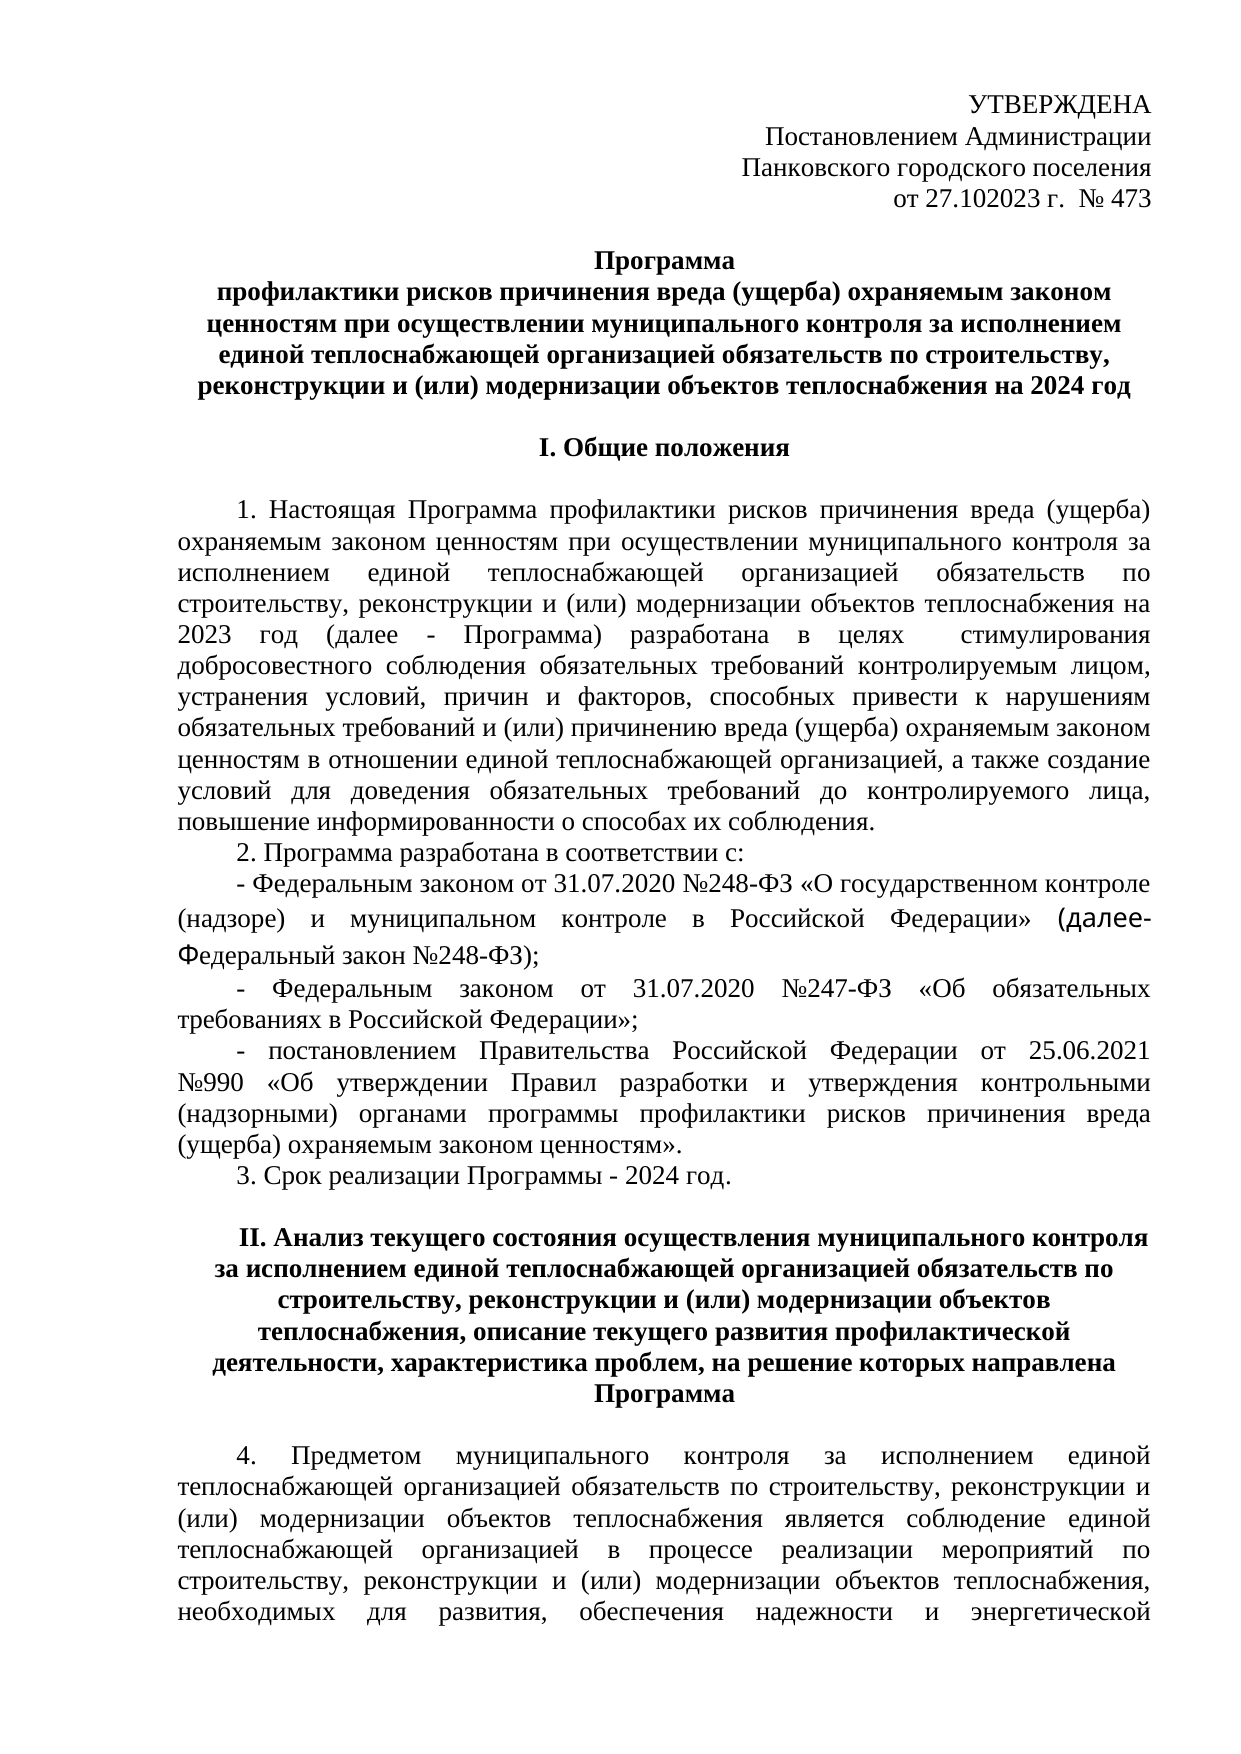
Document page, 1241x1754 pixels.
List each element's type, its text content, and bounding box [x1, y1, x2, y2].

text от 27.102023 г. № 473 [177, 182, 1152, 213]
text I. Общие положения [177, 431, 1152, 462]
text 2. Программа разработана в соответствии с: [177, 836, 1152, 867]
text - Федеральным законом от 31.07.2020 №247-ФЗ «Об обязательных требованиях в Российской Федерации»; [177, 972, 1152, 1034]
text - Федеральным законом от 31.07.2020 №248-ФЗ «О государственном контроле (надзоре) и муниципальном контроле в Российской Федерации» (далее- Федеральный закон №248-ФЗ); [177, 867, 1152, 972]
text II. Анализ текущего состояния осуществления муниципального контроля за исполнением единой теплоснабжающей организацией обязательств по строительству, реконструкции и (или) модернизации объектов теплоснабжения, описание текущего развития профилактической деятельности, характеристика проблем, на решение которых направлена Программа [177, 1221, 1152, 1408]
text УТВЕРЖДЕНА [796, 89, 1152, 120]
text Программа [177, 244, 1152, 276]
text Постановлением Администрации Панковского городского поселения [679, 120, 1152, 182]
text профилактики рисков причинения вреда (ущерба) охраняемым законом ценностям при осуществлении муниципального контроля за исполнением единой теплоснабжающей организацией обязательств по строительству, реконструкции и (или) модернизации объектов теплоснабжения на 2024 год [177, 276, 1152, 400]
text 1. Настоящая Программа профилактики рисков причинения вреда (ущерба) охраняемым законом ценностям при осуществлении муниципального контроля за исполнением единой теплоснабжающей организацией обязательств по строительству, реконструкции и (или) модернизации объектов теплоснабжения на 2023 год (далее - Программа) разработана в целях стимулирования добросовестного соблюдения обязательных требований контролируемым лицом, устранения условий, причин и факторов, способных привести к нарушениям обязательных требований и (или) причинению вреда (ущерба) охраняемым законом ценностям в отношении единой теплоснабжающей организацией, а также создание условий для доведения обязательных требований до контролируемого лица, повышение информированности о способах их соблюдения. [177, 493, 1152, 836]
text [177, 1439, 1152, 1626]
text 3. Срок реализации Программы - 2024 год. [177, 1159, 1152, 1190]
text - постановлением Правительства Российской Федерации от 25.06.2021 №990 «Об утверждении Правил разработки и утверждения контрольными (надзорными) органами программы профилактики рисков причинения вреда (ущерба) охраняемым законом ценностям». [177, 1034, 1152, 1159]
